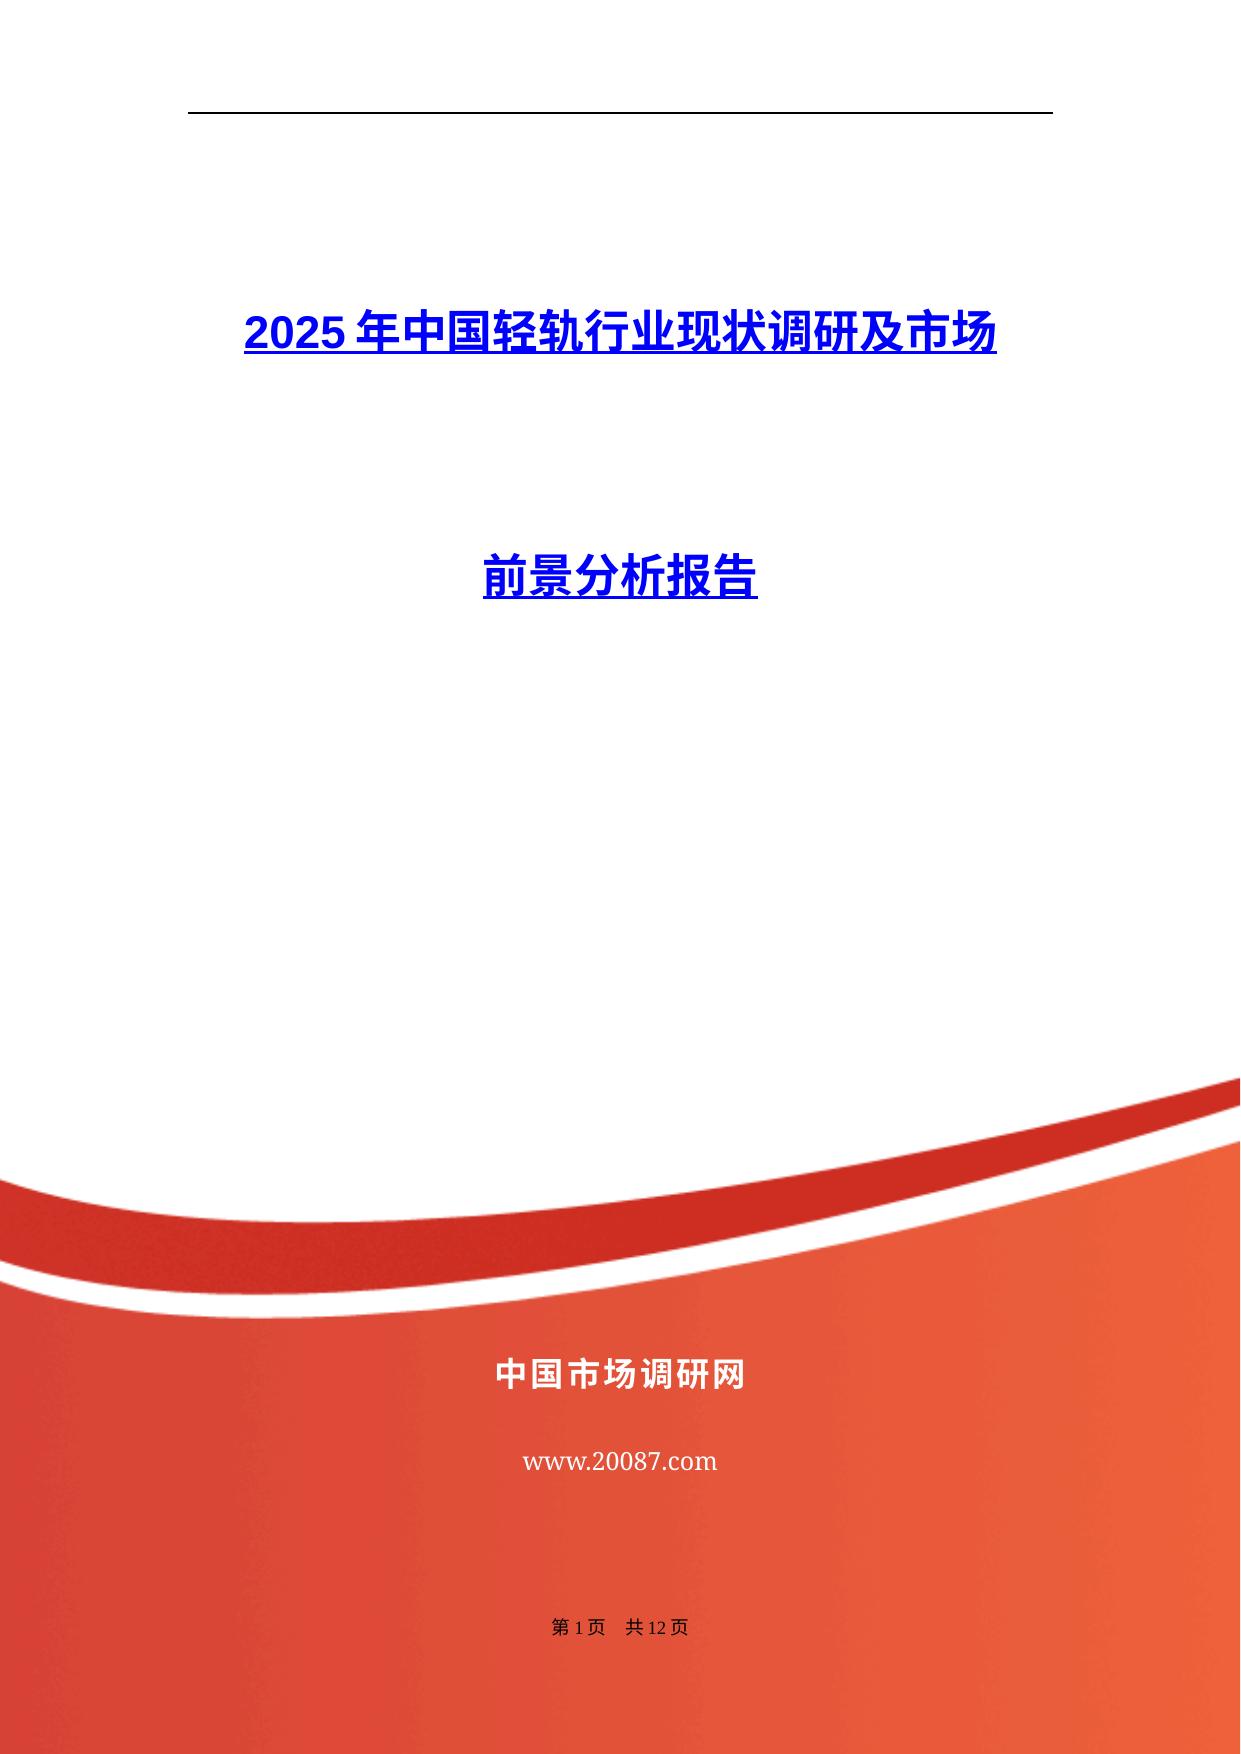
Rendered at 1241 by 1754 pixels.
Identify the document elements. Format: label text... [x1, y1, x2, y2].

table_header 2025年中国轻轨行业现状调研及市场前景分析报告 [188, 207, 1053, 773]
subtitle 中国市场调研网 [187, 1339, 1053, 1404]
text www.20087.com [187, 1428, 1053, 1493]
picture [0, 1006, 1241, 1754]
